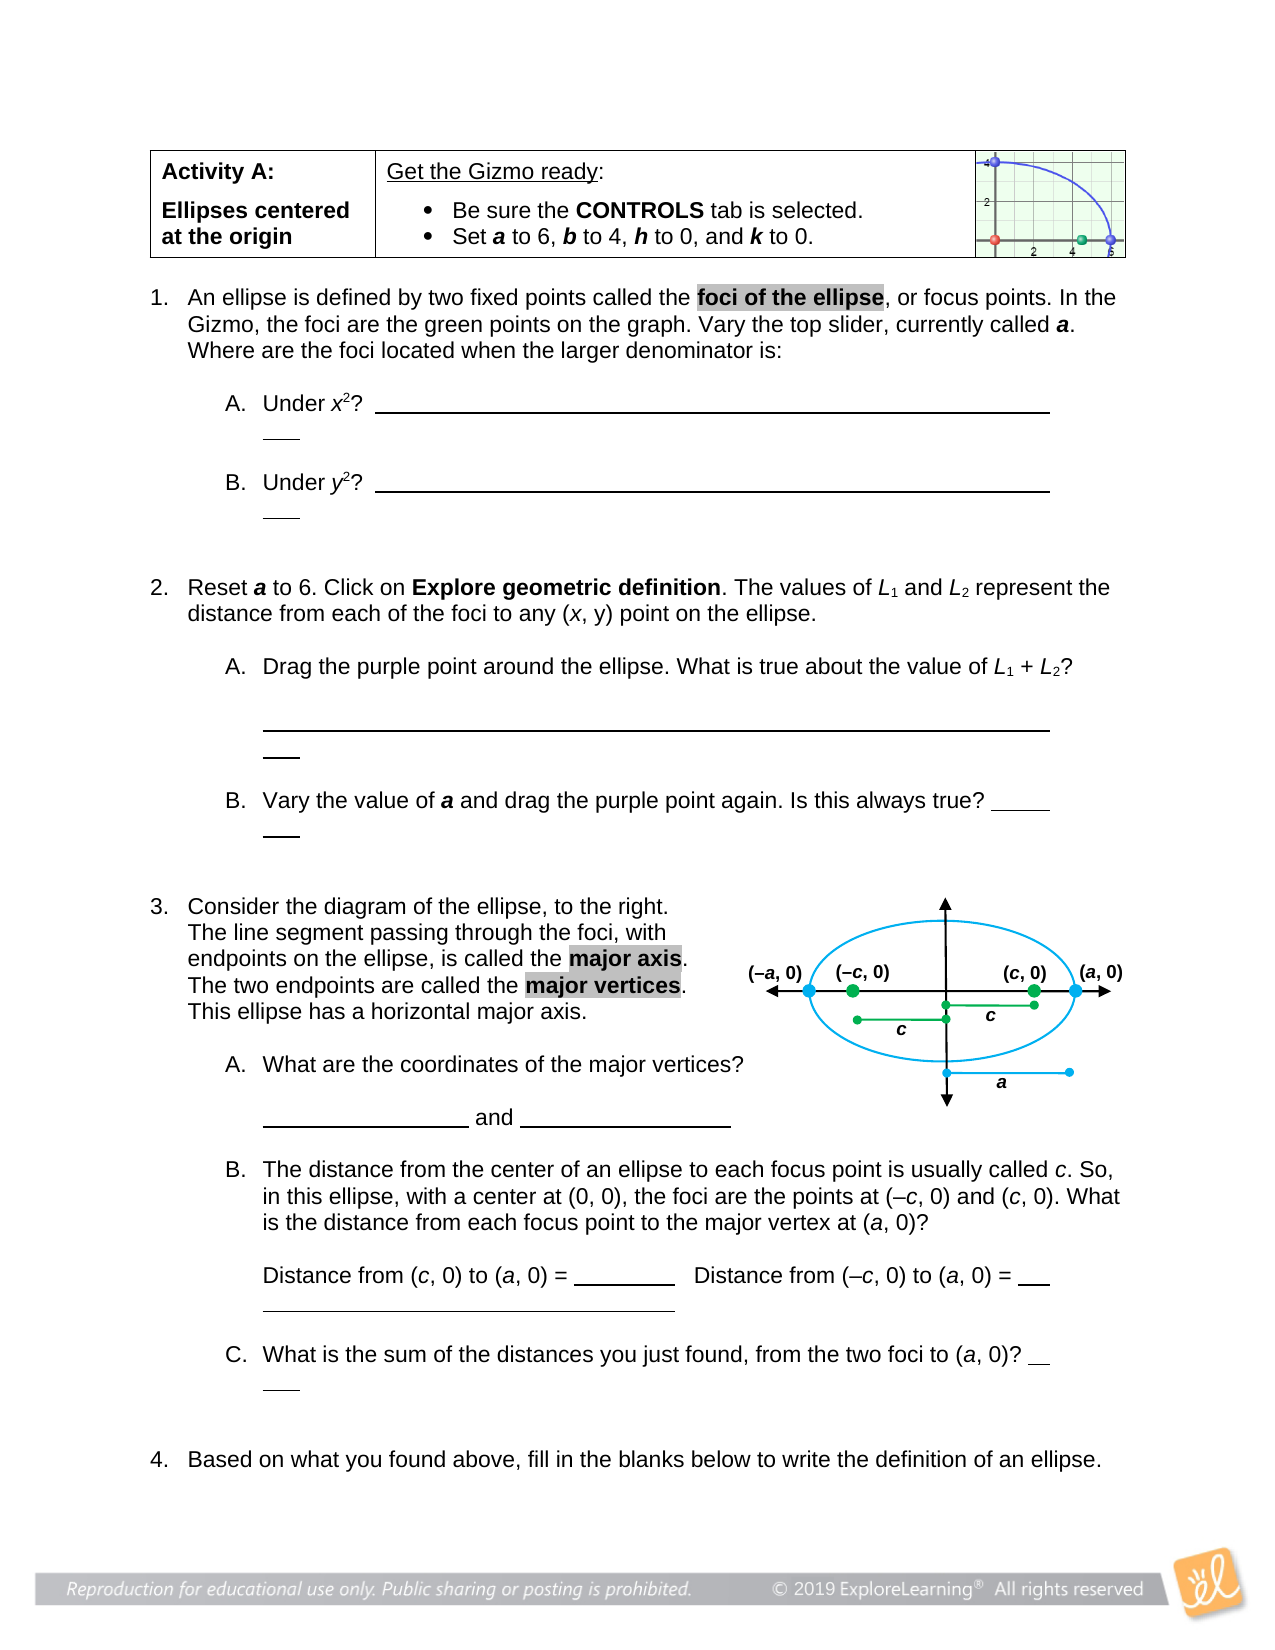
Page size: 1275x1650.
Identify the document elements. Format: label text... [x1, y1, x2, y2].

list Based on what you found above, fill in the blanks below to write the definition of an ellipse. [150, 1446, 1125, 1472]
list The distance from the center of an ellipse to each focus point is usually called c. So, in this ellipse, with a center at (0, 0), the foci are the points at (–c, 0) and (c, 0). What is the distance from each focus point to the major vertex at (a, 0)? [225, 1156, 1125, 1235]
list Under y2? [225, 469, 1125, 521]
list Drag the purple point around the ellipse. What is true about the value of L1 + L2? [225, 653, 1125, 679]
table_header Activity A: Ellipses centered at the origin [151, 151, 375, 257]
list Reset a to 6. Click on Explore geometric definition. The values of L1 and L2 represent the distance from each of the foci to any (x, y) point on the ellipse. [150, 574, 1125, 627]
list What are the coordinates of the major vertices? [948, 1051, 1125, 1077]
list Consider the diagram of the ellipse, to the right. The line segment passing through the foci, with endpoints on the ellipse, is called the major axis. The two endpoints are called the major vertices. This ellipse has a horizontal major axis. [150, 893, 712, 1024]
text and [262, 1103, 1125, 1130]
text Distance from (c, 0) to (a, 0) = Distance from (–c, 0) to (a, 0) = [262, 1262, 1125, 1314]
list An ellipse is defined by two fixed points called the foci of the ellipse, or focus points. In the Gizmo, the foci are the green points on the graph. Vary the top slider, currently called a. Where are the foci located when the larger denominator is: [150, 284, 1125, 363]
list What is the sum of the distances you just found, from the two foci to (a, 0)? [225, 1341, 1125, 1393]
list Under x2? [225, 389, 1125, 442]
table_header Get the Gizmo ready: Be sure the CONTROLS tab is selected. Set a to 6, b to 4, h to 0, and k to 0. [376, 151, 975, 257]
list Vary the value of a and drag the purple point again. Is this always true? [225, 787, 1125, 840]
table_header [976, 151, 1125, 257]
list What are the coordinates of the major vertices? [225, 1051, 945, 1077]
picture [0, 1532, 1275, 1650]
